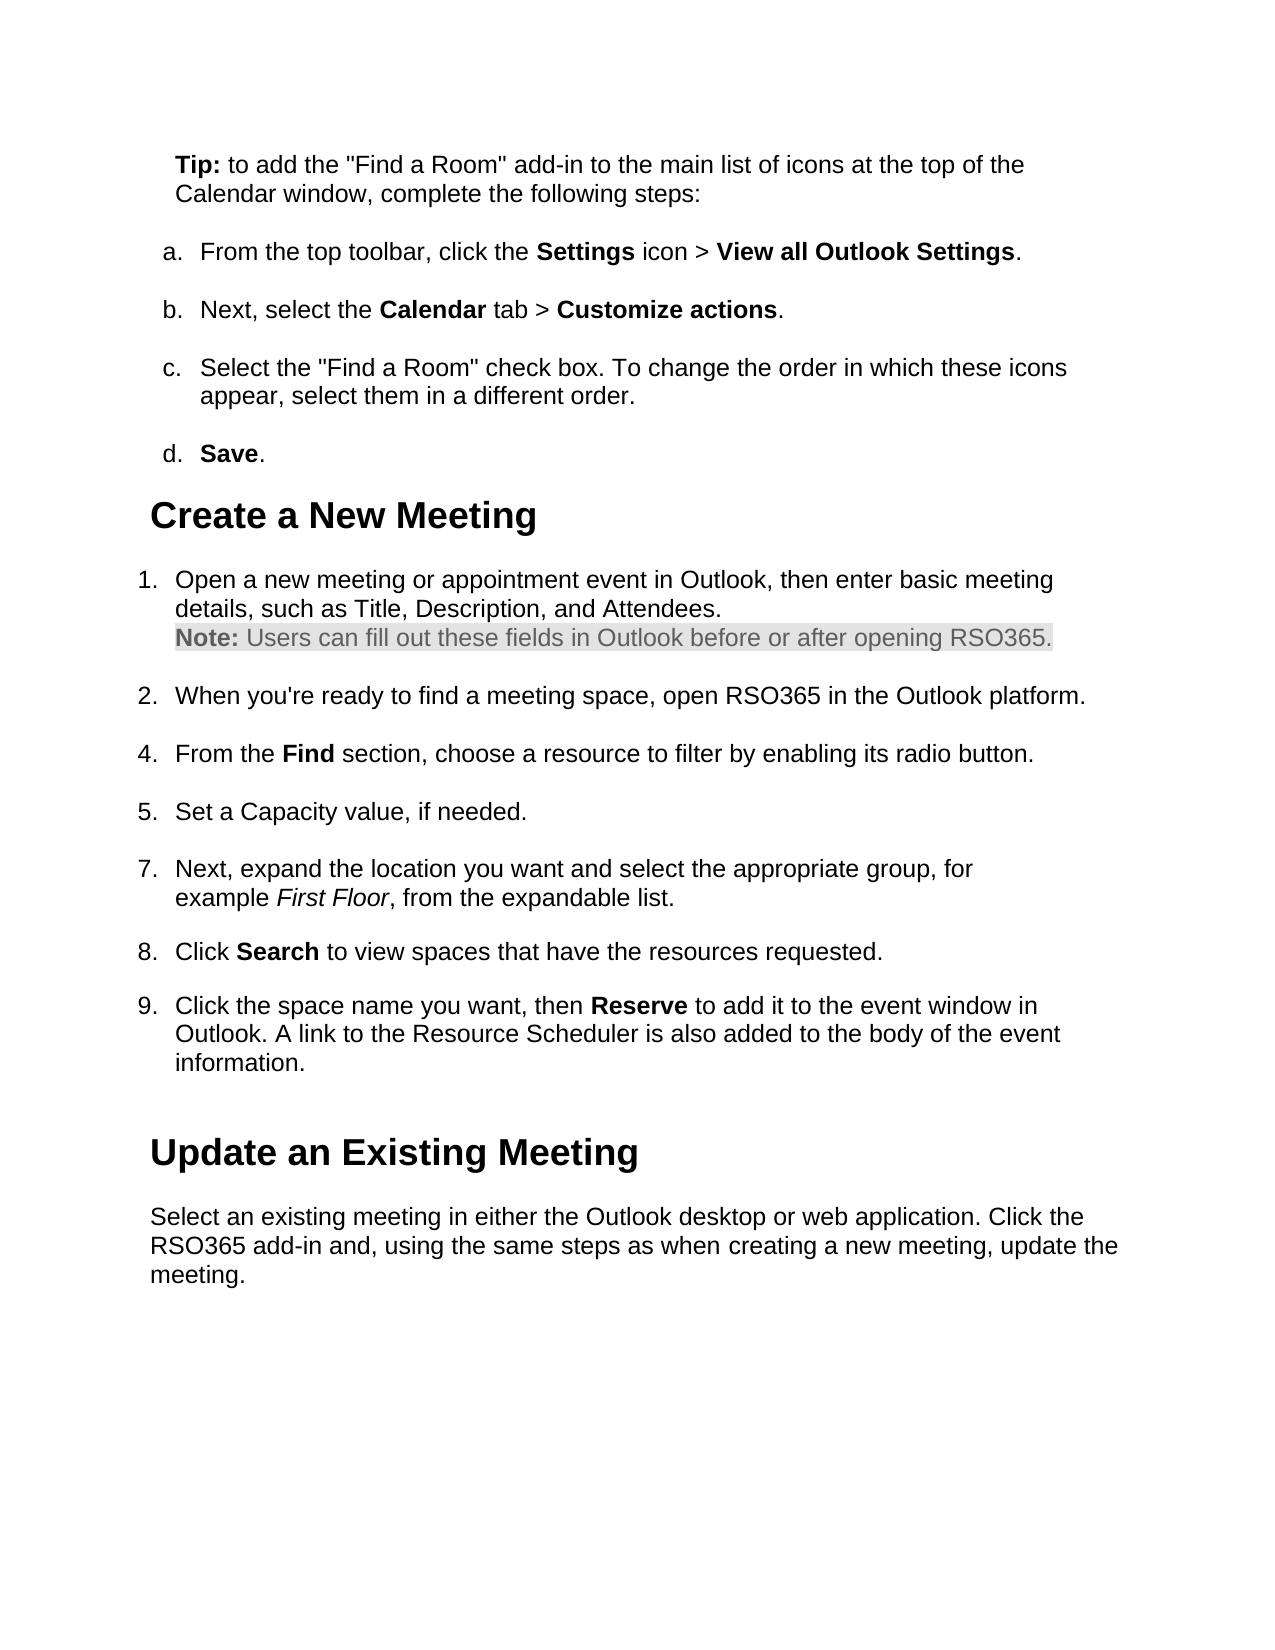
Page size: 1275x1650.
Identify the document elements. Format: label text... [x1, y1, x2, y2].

text Tip: to add the "Find a Room" add-in to the main list of icons at the top of the Calendar window, complete the following steps: [175, 150, 1125, 207]
list Save. [162, 439, 1125, 468]
list Open a new meeting or appointment event in Outlook, then enter basic meeting details, such as Title, Description, and Attendees. Note: Users can fill out these fields in Outlook before or after opening RSO365. [137, 565, 1125, 651]
list Next, select the Calendar tab > Customize actions. [162, 294, 1125, 323]
text Create a New Meeting [150, 493, 1125, 536]
list From the Find section, choose a resource to filter by enabling its radio button. [137, 738, 1125, 767]
list From the top toolbar, click the Settings icon > View all Outlook Settings. [162, 237, 1125, 265]
list Next, expand the location you want and select the appropriate group, for example First Floor, from the expandable list. [137, 854, 1125, 912]
list When you're ready to find a meeting space, open RSO365 in the Outlook platform. [137, 681, 1125, 709]
list Click Search to view spaces that have the resources requested. [137, 937, 1125, 966]
list Set a Capacity value, if needed. [137, 796, 1125, 825]
text Select an existing meeting in either the Outlook desktop or web application. Click the RSO365 add-in and, using the same steps as when creating a new meeting, update the meeting. [150, 1202, 1125, 1288]
list Click the space name you want, then Reserve to add it to the event window in Outlook. A link to the Resource Scheduler is also added to the body of the event information. [137, 991, 1125, 1105]
list Select the "Find a Room" check box. To change the order in which these icons appear, select them in a different order. [162, 352, 1125, 410]
text Update an Existing Meeting [150, 1130, 1125, 1173]
